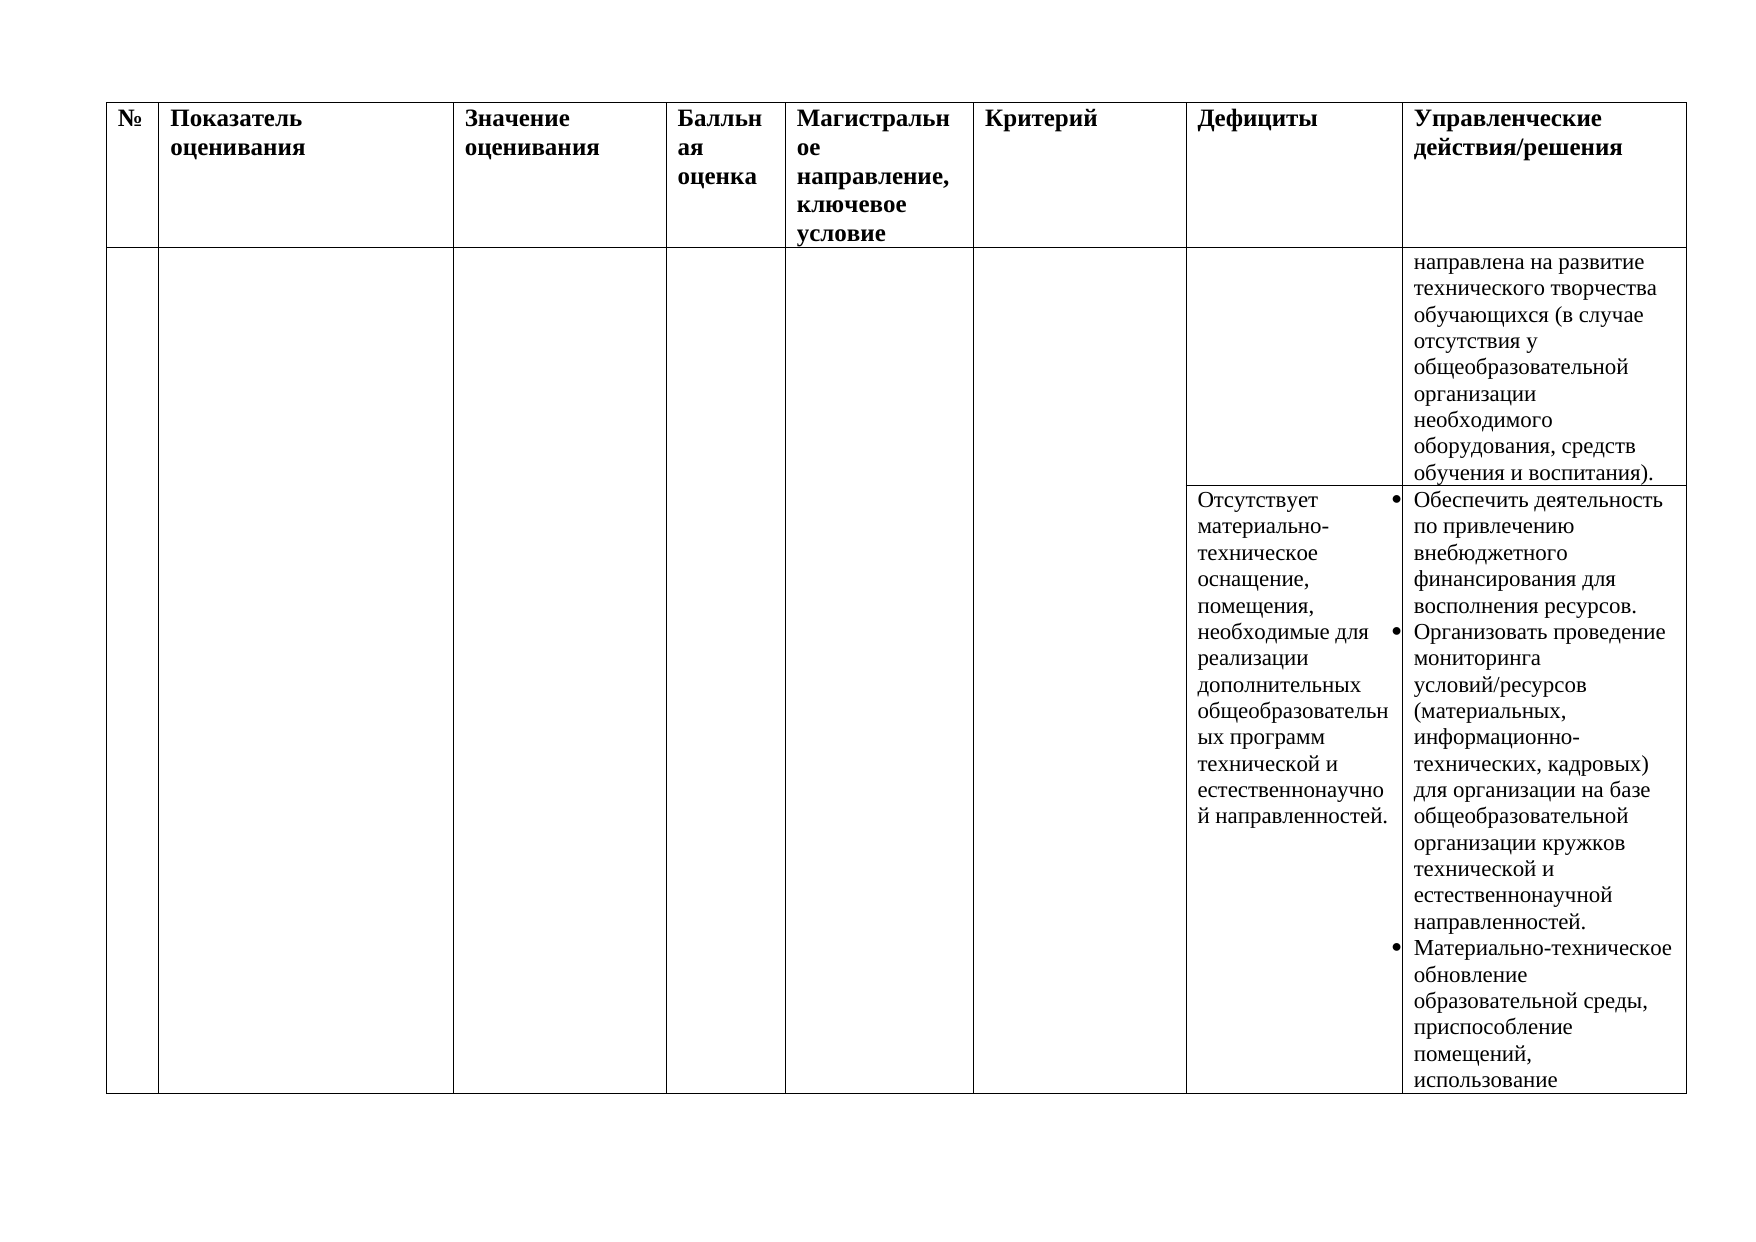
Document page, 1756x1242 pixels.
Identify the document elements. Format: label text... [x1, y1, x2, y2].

table_header Управленческие действия/решения [1403, 103, 1686, 247]
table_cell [1187, 486, 1402, 1092]
table_header Значение оценивания [454, 103, 666, 247]
table_header № [107, 103, 158, 247]
table_header Магистральное направление, ключевое условие [786, 103, 973, 247]
table_header Показатель оценивания [159, 103, 453, 247]
table_header Балльная оценка [667, 103, 785, 247]
table_header Критерий [974, 103, 1186, 247]
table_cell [1187, 248, 1402, 485]
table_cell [1403, 248, 1686, 485]
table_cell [1403, 486, 1686, 1092]
table_header Дефициты [1187, 103, 1402, 247]
